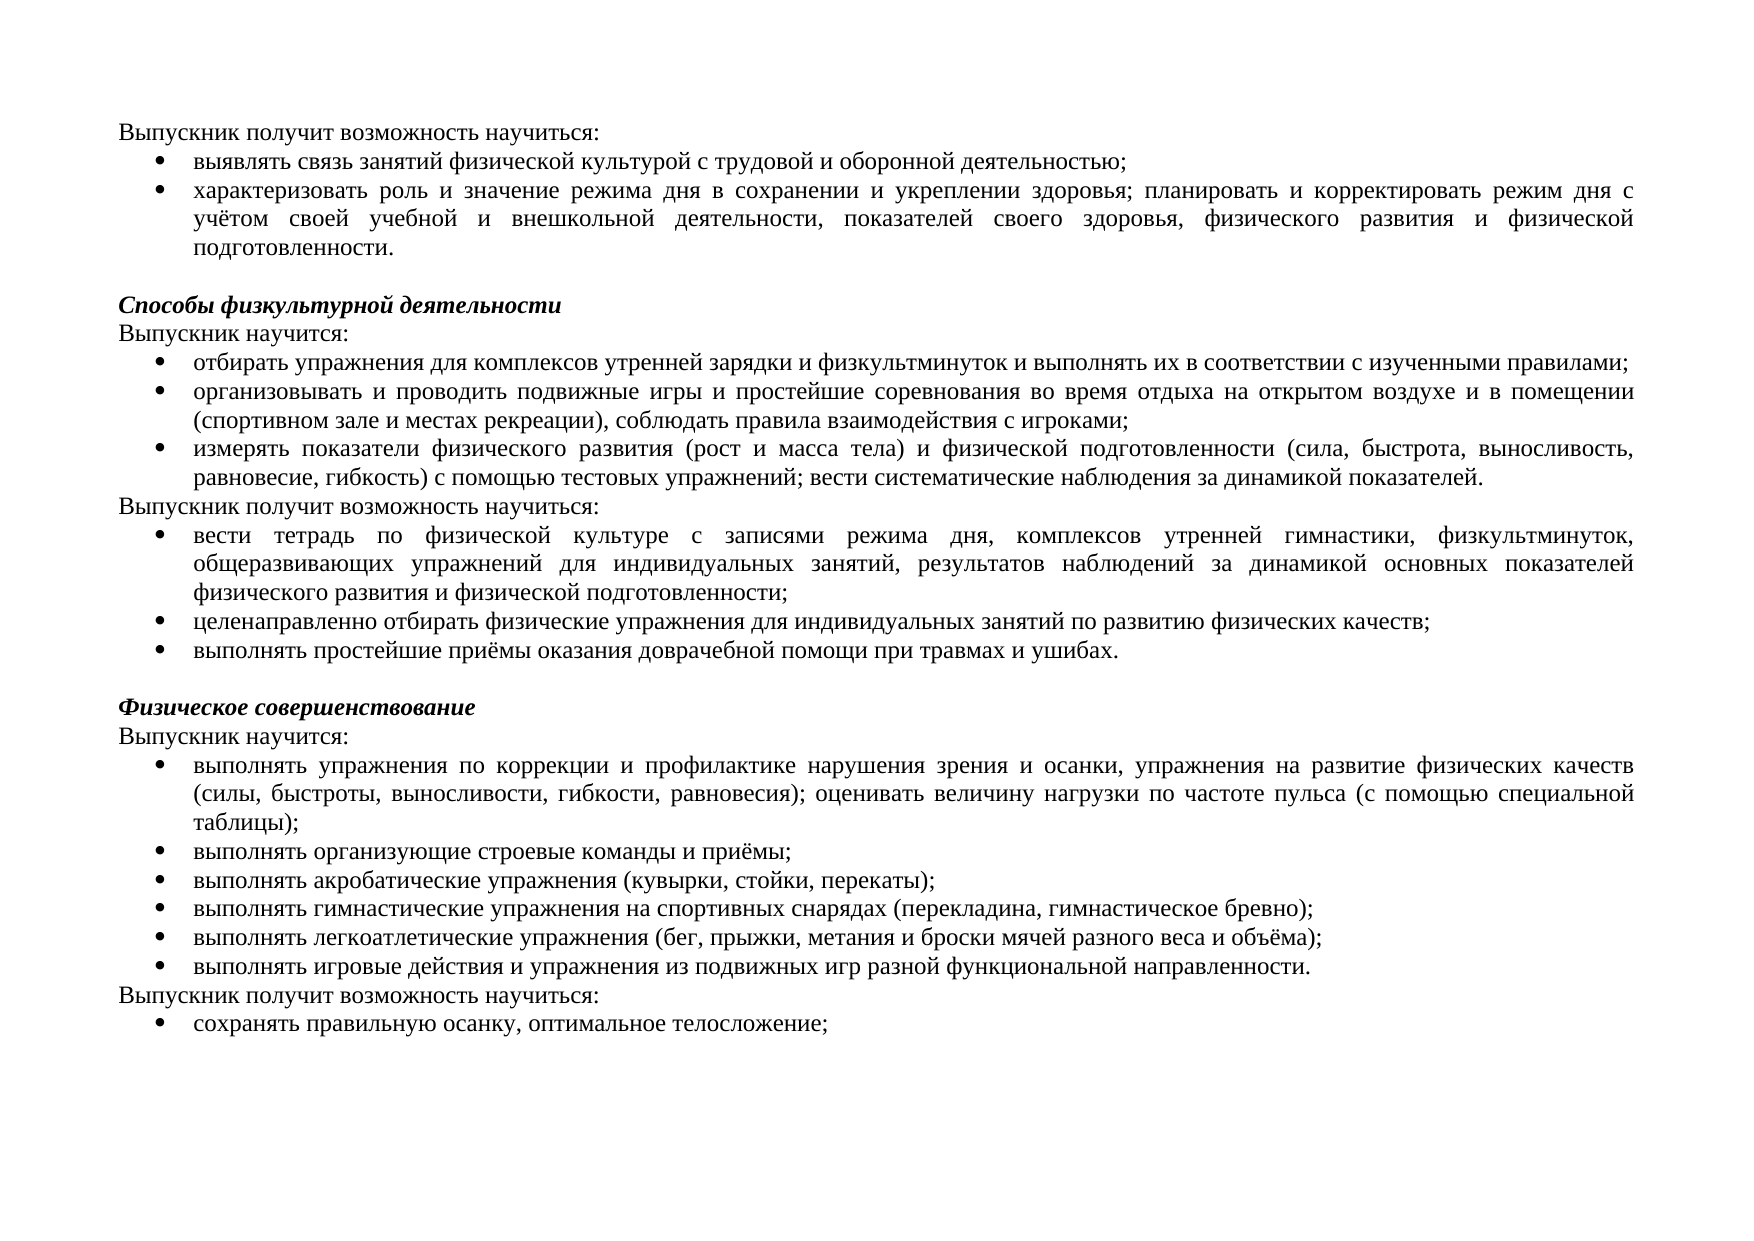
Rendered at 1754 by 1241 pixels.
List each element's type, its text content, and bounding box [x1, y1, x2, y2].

list выполнять игровые действия и упражнения из подвижных игр разной функциональной направленности. [156, 951, 1636, 980]
list выявлять связь занятий физической культурой с трудовой и оборонной деятельностью; [156, 146, 1636, 175]
text Выпускник получит возможность научиться: [118, 117, 1636, 146]
list выполнять простейшие приёмы оказания доврачебной помощи при травмах и ушибах. [156, 635, 1636, 663]
text Выпускник получит возможность научиться: [118, 980, 1636, 1008]
list измерять показатели физического развития (рост и масса тела) и физической подготовленности (сила, быстрота, выносливость, равновесие, гибкость) с помощью тестовых упражнений; вести систематические наблюдения за динамикой показателей. [156, 433, 1636, 491]
list организовывать и проводить подвижные игры и простейшие соревнования во время отдыха на открытом воздухе и в помещении (спортивном зале и местах рекреации), соблюдать правила взаимодействия с игроками; [156, 376, 1636, 433]
list выполнять акробатические упражнения (кувырки, стойки, перекаты); [156, 865, 1636, 893]
list характеризовать роль и значение режима дня в сохранении и укреплении здоровья; планировать и корректировать режим дня с учётом своей учебной и внешкольной деятельности, показателей своего здоровья, физического развития и физической подготовленности. [156, 175, 1636, 261]
list выполнять упражнения по коррекции и профилактике нарушения зрения и осанки, упражнения на развитие физических качеств (силы, быстроты, выносливости, гибкости, равновесия); оценивать величину нагрузки по частоте пульса (с помощью специальной таблицы); [156, 750, 1636, 836]
list отбирать упражнения для комплексов утренней зарядки и физкультминуток и выполнять их в соответствии с изученными правилами; [156, 347, 1636, 376]
list целенаправленно отбирать физические упражнения для индивидуальных занятий по развитию физических качеств; [156, 606, 1636, 635]
text Выпускник научится: [118, 721, 1636, 750]
text Способы физкультурной деятельности [118, 290, 1636, 318]
list выполнять организующие строевые команды и приёмы; [156, 836, 1636, 865]
text Физическое совершенствование [118, 692, 1636, 721]
text Выпускник получит возможность научиться: [118, 491, 1636, 520]
list выполнять гимнастические упражнения на спортивных снарядах (перекладина, гимнастическое бревно); [156, 893, 1636, 922]
text Выпускник научится: [118, 318, 1636, 347]
list сохранять правильную осанку, оптимальное телосложение; [156, 1008, 1636, 1037]
list вести тетрадь по физической культуре с записями режима дня, комплексов утренней гимнастики, физкультминуток, общеразвивающих упражнений для индивидуальных занятий, результатов наблюдений за динамикой основных показателей физического развития и физической подготовленности; [156, 520, 1636, 606]
list выполнять легкоатлетические упражнения (бег, прыжки, метания и броски мячей разного веса и объёма); [156, 922, 1636, 951]
